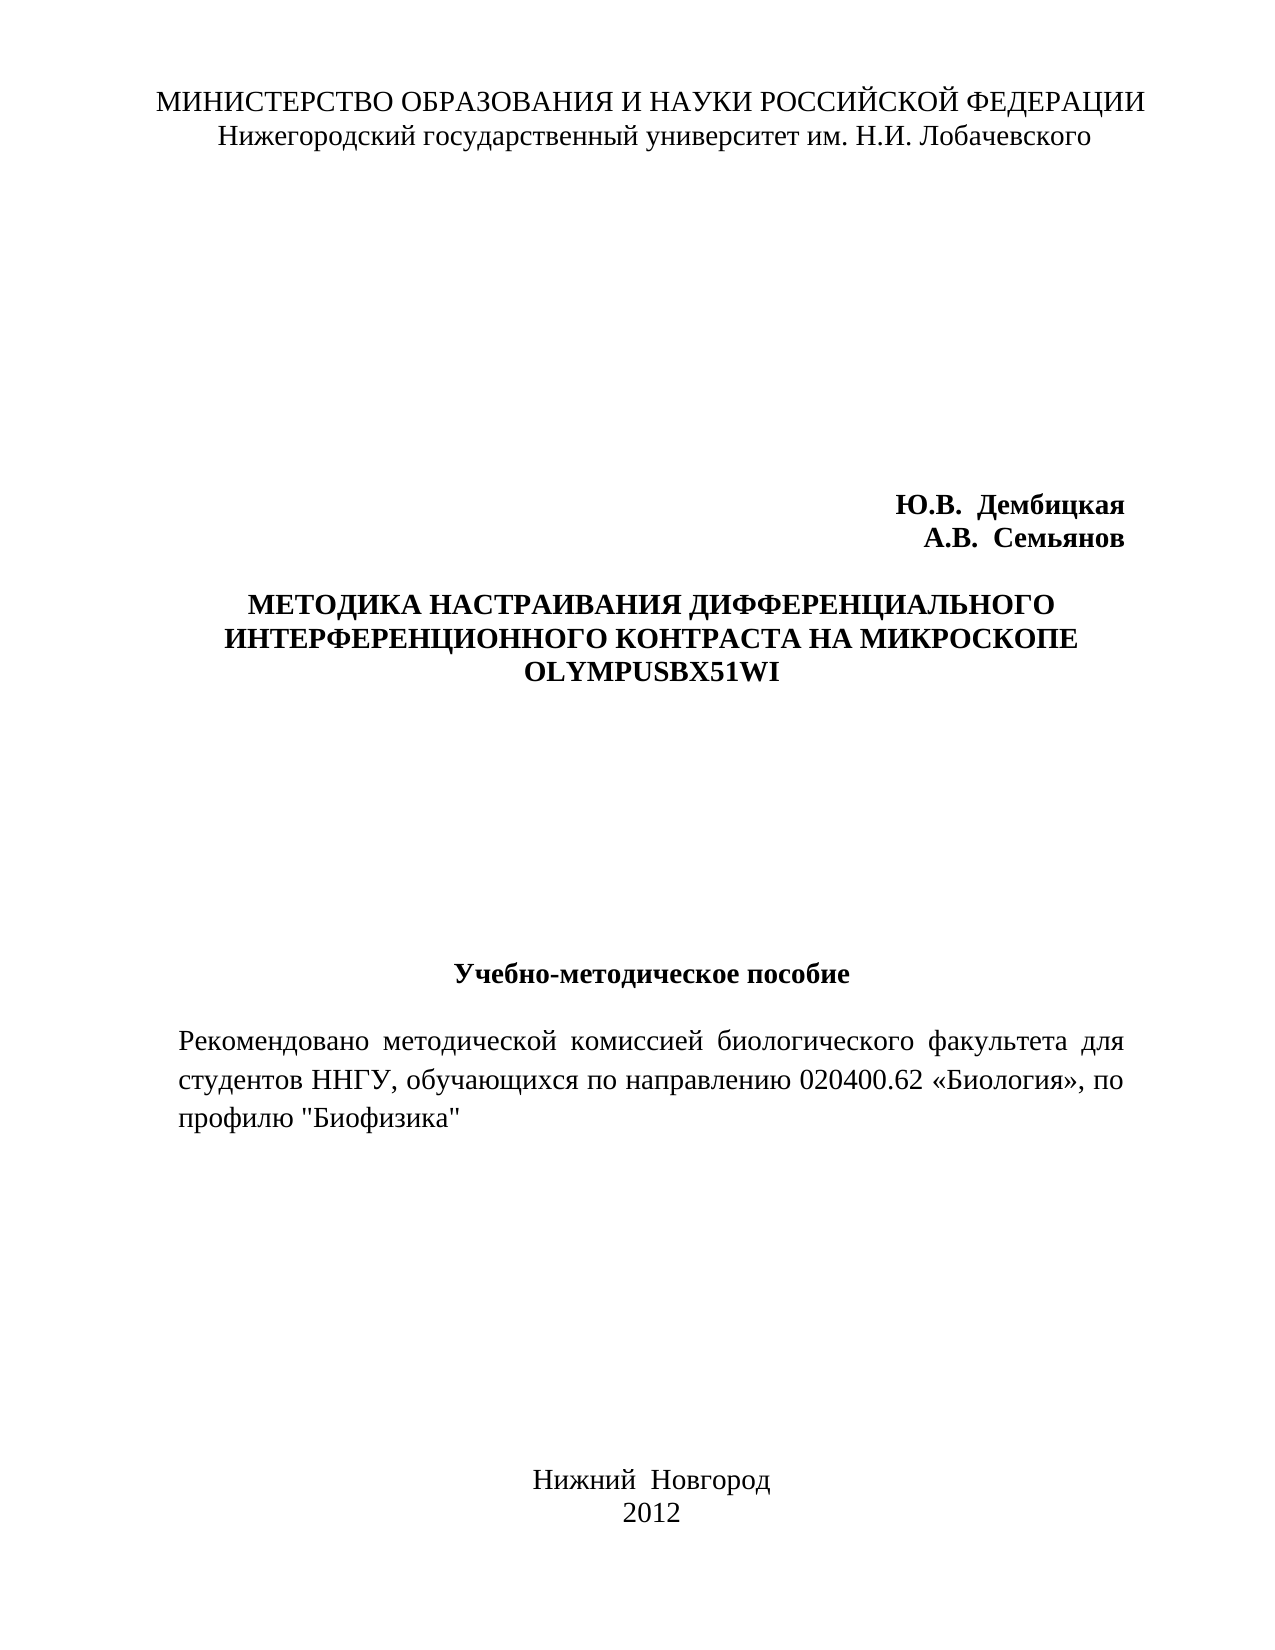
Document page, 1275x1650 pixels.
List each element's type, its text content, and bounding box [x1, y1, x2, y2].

text Нижний Новгород [178, 1462, 1125, 1495]
text Нижегородский государственный университет им. Н.И. Лобачевского [148, 118, 1153, 151]
text Ю.В. Дембицкая [813, 487, 1125, 520]
text Учебно-методическое пособие [178, 956, 1125, 990]
text А.В. Семьянов [813, 520, 1125, 554]
text МИНИСТЕРСТВО ОБРАЗОВАНИЯ И НАУКИ РОССИЙСКОЙ ФЕДЕРАЦИИ [148, 84, 1153, 118]
text МЕТОДИКА НАСТРАИВАНИЯ ДИФФЕРЕНЦИАЛЬНОГО ИНТЕРФЕРЕНЦИОННОГО КОНТРАСТА НА МИКРОСКОПЕ OLYMPUSBX51WI [178, 587, 1125, 688]
text Рекомендовано методической комиссией биологического факультета для студентов ННГУ, обучающихся по направлению 020400.62 «Биология», по профилю "Биофизика" [178, 1023, 1125, 1134]
text 2012 [178, 1495, 1125, 1529]
